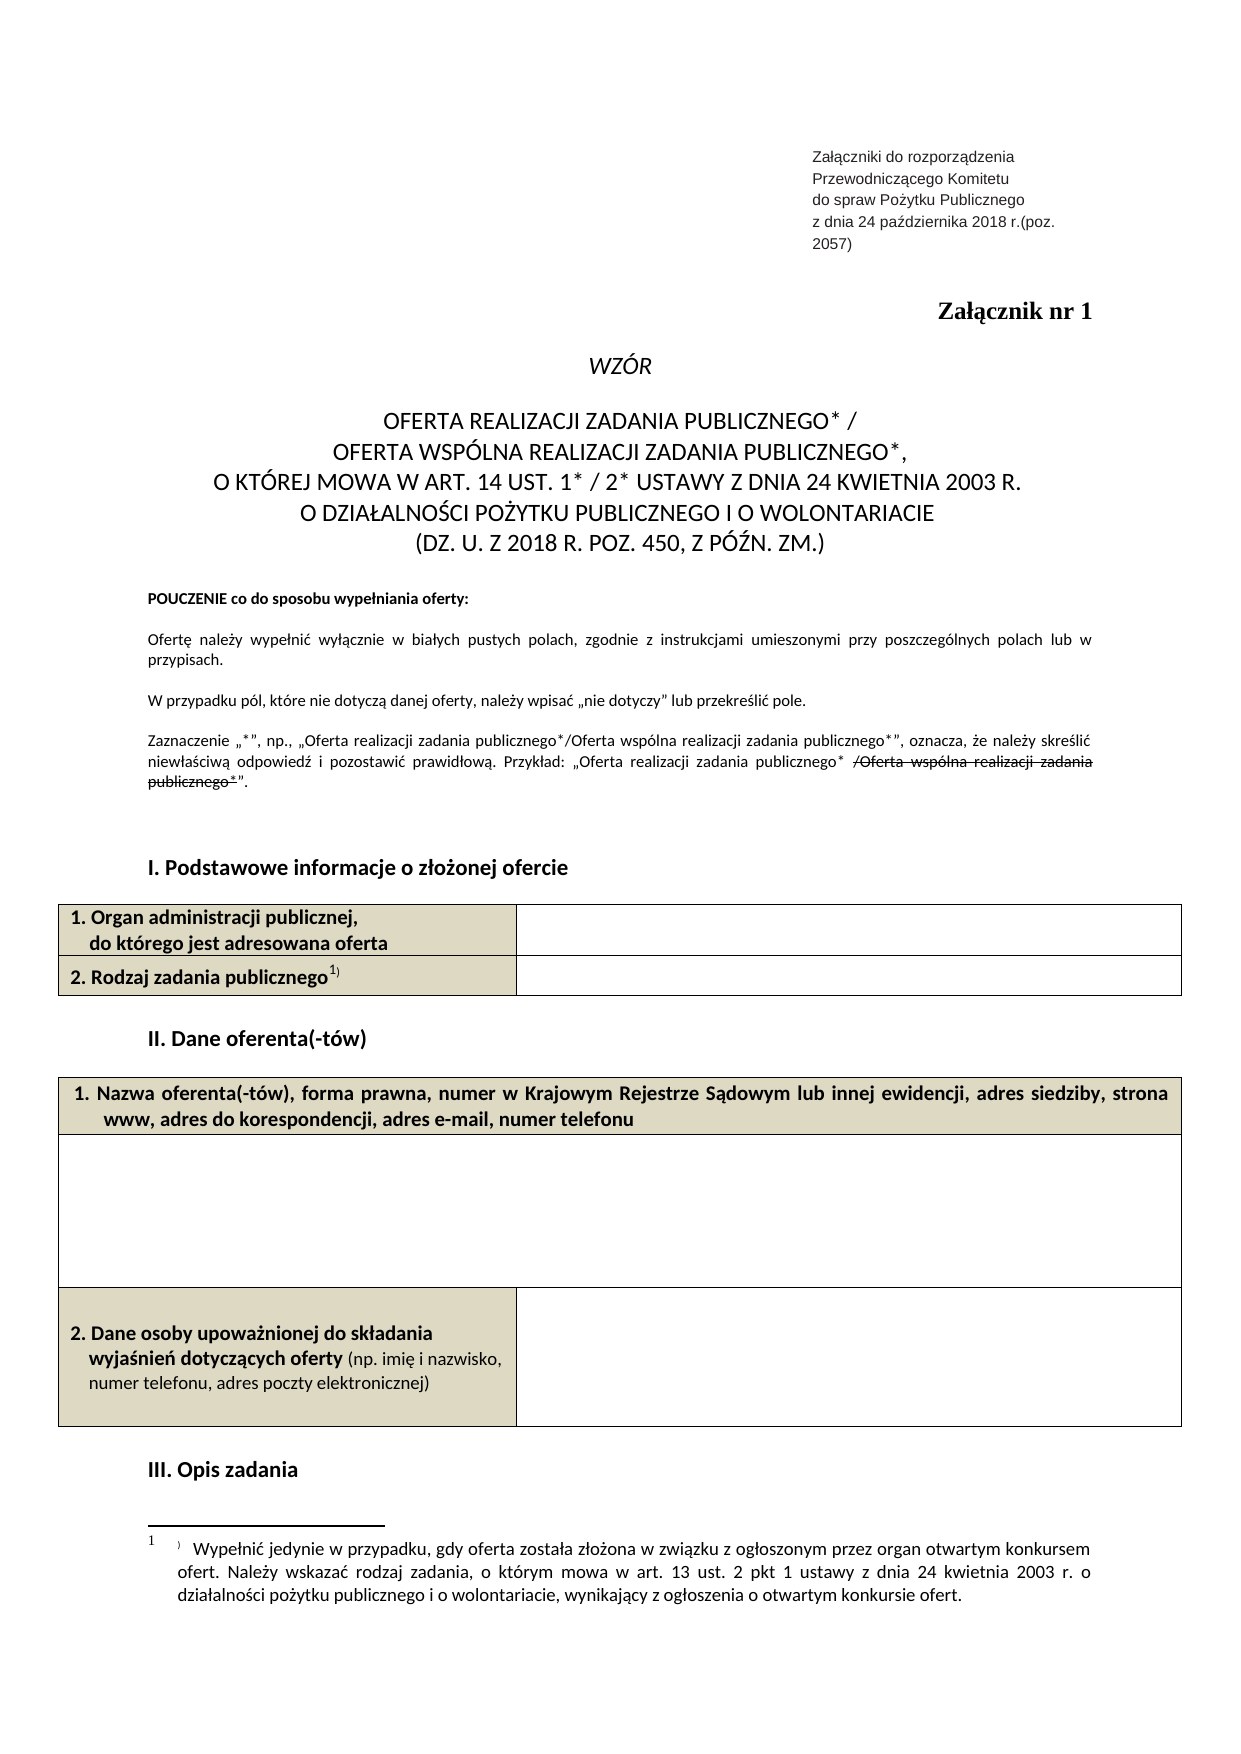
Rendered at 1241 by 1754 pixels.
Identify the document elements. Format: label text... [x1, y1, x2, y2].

text OFERTA REALIZACJI ZADANIA PUBLICZNEGO* / [148, 405, 1093, 436]
text III. Opis zadania [148, 1455, 1093, 1483]
text Załącznik nr 1 [148, 296, 1093, 325]
text W przypadku pól, które nie dotyczą danej oferty, należy wpisać „nie dotyczy” lub przekreślić pole. [148, 690, 1093, 710]
text Ofertę należy wypełnić wyłącznie w białych pustych polach, zgodnie z instrukcjami umieszonymi przy poszczególnych polach lub w przypisach. [148, 629, 1093, 670]
table_header 1. Organ administracji publicznej, do którego jest adresowana oferta [59, 905, 516, 955]
table_cell [517, 1288, 1181, 1426]
table_cell 2. Rodzaj zadania publicznego) [59, 956, 516, 995]
text POUCZENIE co do sposobu wypełniania oferty: [148, 588, 1093, 609]
text WZÓR [148, 350, 1093, 380]
text I. Podstawowe informacje o złożonej ofercie [148, 853, 1093, 881]
table_cell 2. Dane osoby upoważnionej do składania wyjaśnień dotyczących oferty (np. imię i nazwisko, numer telefonu, adres poczty elektronicznej) [59, 1288, 516, 1426]
text O KTÓREJ MOWA W ART. 14 UST. 1* / 2* USTAWY Z DNIA 24 KWIETNIA 2003 R. O DZIAŁALNOŚCI POŻYTKU PUBLICZNEGO I O WOLONTARIACIE (DZ. U. Z 2018 R. POZ. 450, Z PÓŹN. ZM.) [148, 466, 1093, 558]
text OFERTA WSPÓLNA REALIZACJI ZADANIA PUBLICZNEGO*, [148, 436, 1093, 466]
text II. Dane oferenta(-tów) [148, 1024, 1093, 1052]
table_header 1. Nazwa oferenta(-tów), forma prawna, numer w Krajowym Rejestrze Sądowym lub innej ewidencji, adres siedziby, strona www, adres do korespondencji, adres e-mail, numer telefonu [59, 1078, 1181, 1134]
text Załączniki do rozporządzenia Przewodniczącego Komitetu do spraw Pożytku Publicznego z dnia 24 października 2018 r.(poz. 2057) [812, 148, 1093, 253]
table_cell [517, 956, 1181, 995]
table_header [517, 905, 1181, 955]
table_cell [59, 1135, 1181, 1287]
text Zaznaczenie „*”, np., „Oferta realizacji zadania publicznego*/Oferta wspólna realizacji zadania publicznego*”, oznacza, że należy skreślić niewłaściwą odpowiedź i pozostawić prawidłową. Przykład: „Oferta realizacji zadania publicznego* /Oferta wspólna realizacji zadania publicznego*”. [148, 731, 1093, 792]
